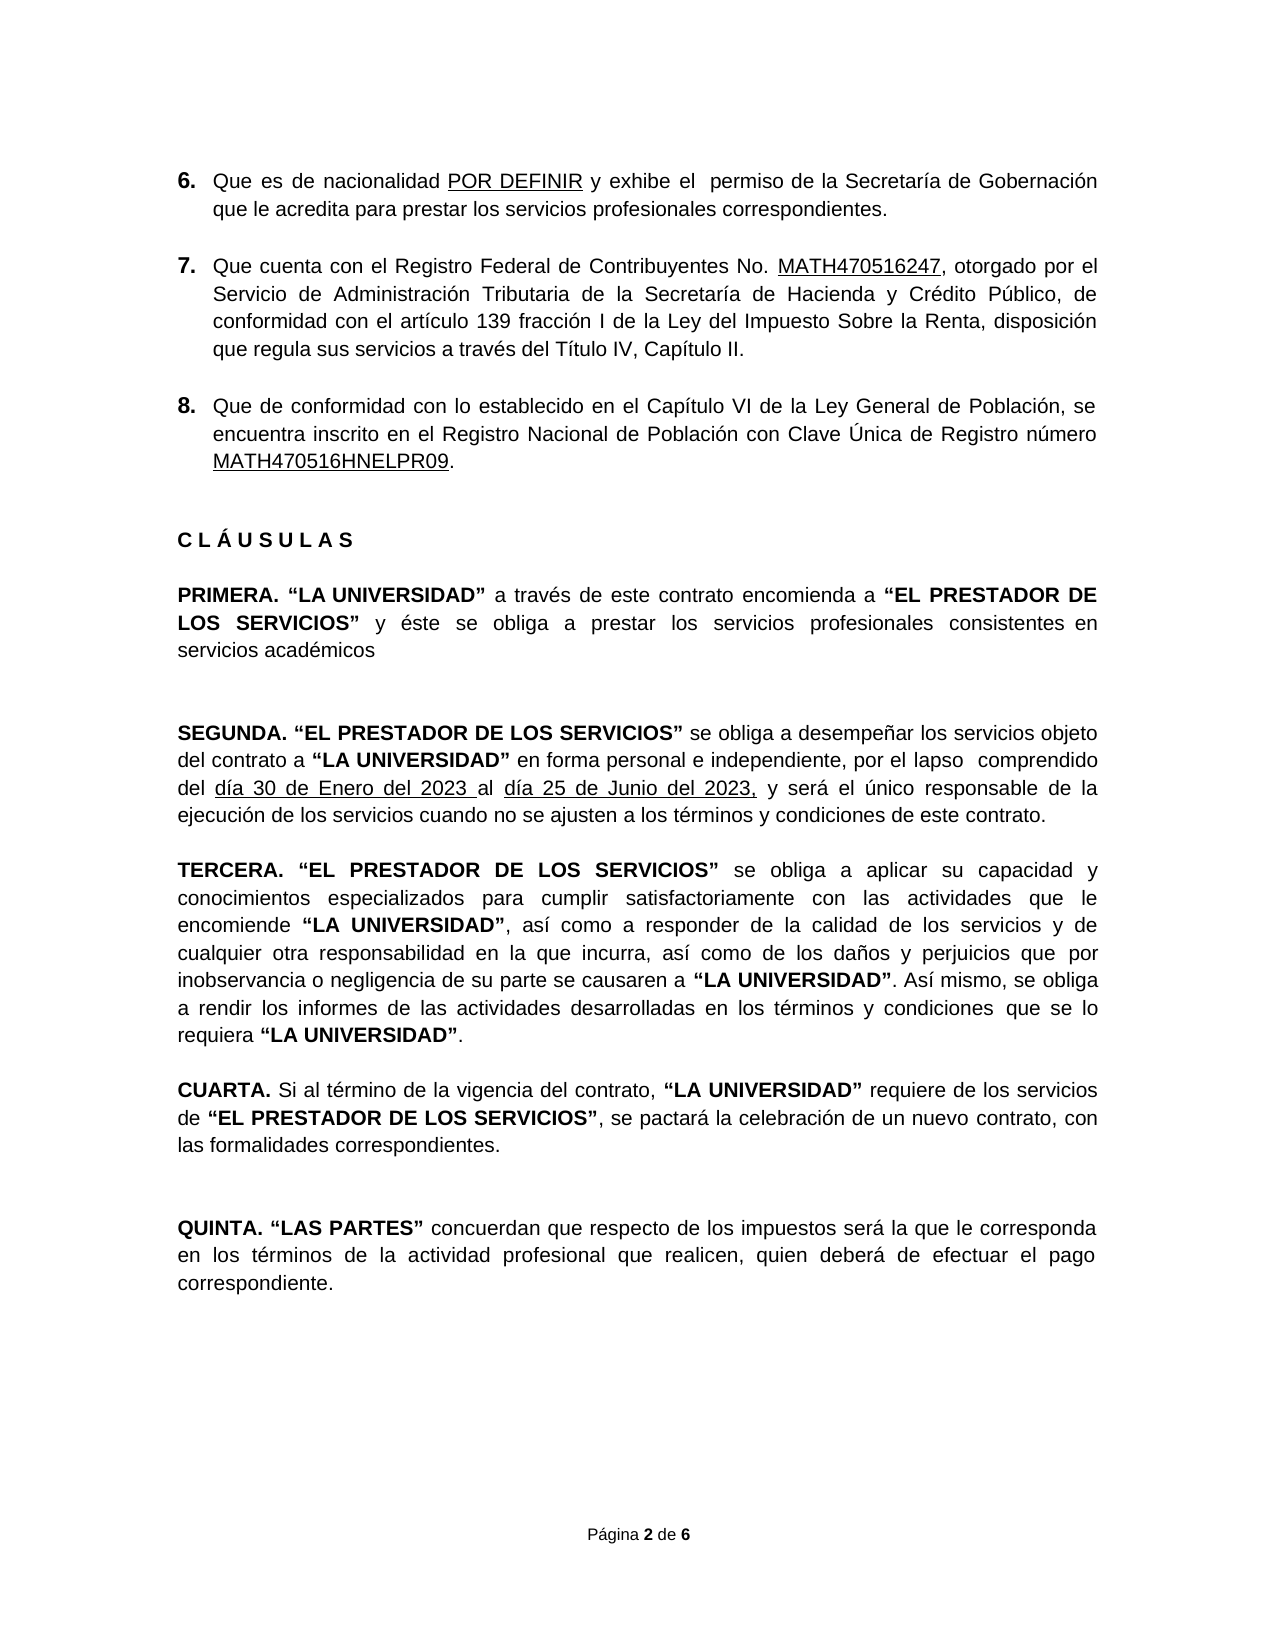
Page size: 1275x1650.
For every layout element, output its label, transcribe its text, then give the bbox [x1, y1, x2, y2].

subtitle C L Á U S U L A S [177, 528, 1098, 552]
text PRIMERA. “LA UNIVERSIDAD” a través de este contrato encomienda a “EL PRESTADOR DE LOS SERVICIOS” y éste se obliga a prestar los servicios profesionales consistentes en servicios académicos [177, 583, 1098, 662]
list Que cuenta con el Registro Federal de Contribuyentes No. MATH470516247, otorgado por el Servicio de Administración Tributaria de la Secretaría de Hacienda y Crédito Público, de conformidad con el artículo 139 fracción I de la Ley del Impuesto Sobre la Renta, disposición que regula sus servicios a través del Título IV, Capítulo II. [177, 252, 1098, 361]
list Que es de nacionalidad POR DEFINIR y exhibe el permiso de la Secretaría de Gobernación que le acredita para prestar los servicios profesionales correspondientes. [177, 167, 1098, 221]
list Que de conformidad con lo establecido en el Capítulo VI de la Ley General de Población, se encuentra inscrito en el Registro Nacional de Población con Clave Única de Registro número MATH470516HNELPR09. [177, 392, 1098, 473]
text CUARTA. Si al término de la vigencia del contrato, “LA UNIVERSIDAD” requiere de los servicios de “EL PRESTADOR DE LOS SERVICIOS”, se pactará la celebración de un nuevo contrato, con las formalidades correspondientes. [177, 1078, 1098, 1157]
text QUINTA. “LAS PARTES” concuerdan que respecto de los impuestos será la que le corresponda en los términos de la actividad profesional que realicen, quien deberá de efectuar el pago correspondiente. [177, 1216, 1098, 1295]
text TERCERA. “EL PRESTADOR DE LOS SERVICIOS” se obliga a aplicar su capacidad y conocimientos especializados para cumplir satisfactoriamente con las actividades que le encomiende “LA UNIVERSIDAD”, así como a responder de la calidad de los servicios y de cualquier otra responsabilidad en la que incurra, así como de los daños y perjuicios que por inobservancia o negligencia de su parte se causaren a “LA UNIVERSIDAD”. Así mismo, se obliga a rendir los informes de las actividades desarrolladas en los términos y condiciones que se lo requiera “LA UNIVERSIDAD”. [177, 858, 1098, 1047]
text SEGUNDA. “EL PRESTADOR DE LOS SERVICIOS” se obliga a desempeñar los servicios objeto del contrato a “LA UNIVERSIDAD” en forma personal e independiente, por el lapso comprendido del día 30 de Enero del 2023 al día 25 de Junio del 2023, y será el único responsable de la ejecución de los servicios cuando no se ajusten a los términos y condiciones de este contrato. [177, 721, 1098, 827]
